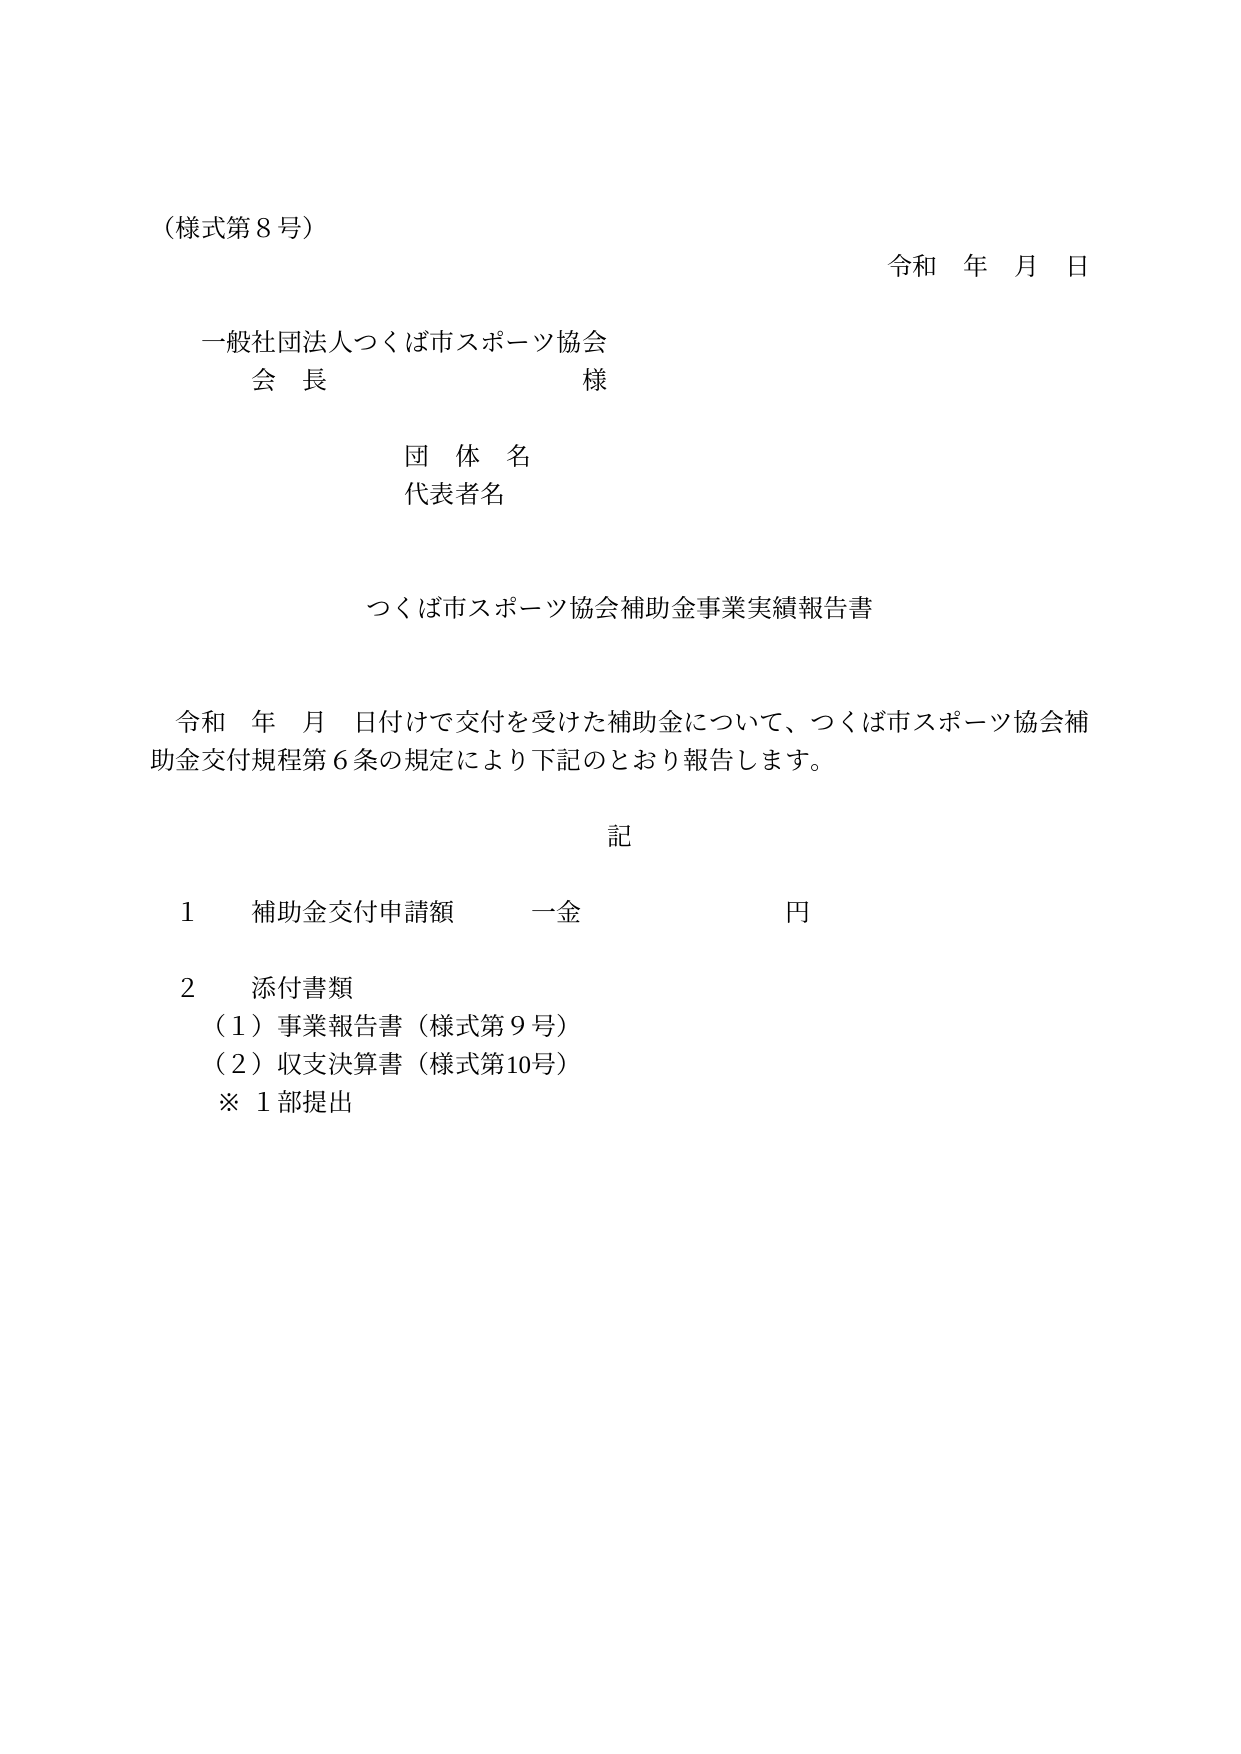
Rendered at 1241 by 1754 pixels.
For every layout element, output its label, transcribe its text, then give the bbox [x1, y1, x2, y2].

text １ 補助金交付申請額 一金 円 [150, 892, 1090, 930]
text ２ 添付書類 [150, 968, 1090, 1006]
text 一般社団法人つくば市スポーツ協会 [150, 321, 1090, 359]
text 令和 年 月 日 [150, 245, 1090, 283]
text ※１部提出 [150, 1082, 1090, 1120]
text （様式第８号） [150, 207, 1090, 245]
text 団 体 名 [150, 436, 1090, 473]
text 令和 年 月 日付けで交付を受けた補助金について、つくば市スポーツ協会補助金交付規程第６条の規定により下記のとおり報告します。 [150, 702, 1090, 778]
text つくば市スポーツ協会補助金事業実績報告書 [150, 588, 1090, 626]
text 会 長 様 [150, 359, 1090, 397]
text 記 [150, 816, 1090, 854]
text 代表者名 [150, 473, 1090, 512]
text （２）収支決算書（様式第10号） [150, 1044, 1090, 1082]
text （１）事業報告書（様式第９号） [150, 1006, 1090, 1044]
